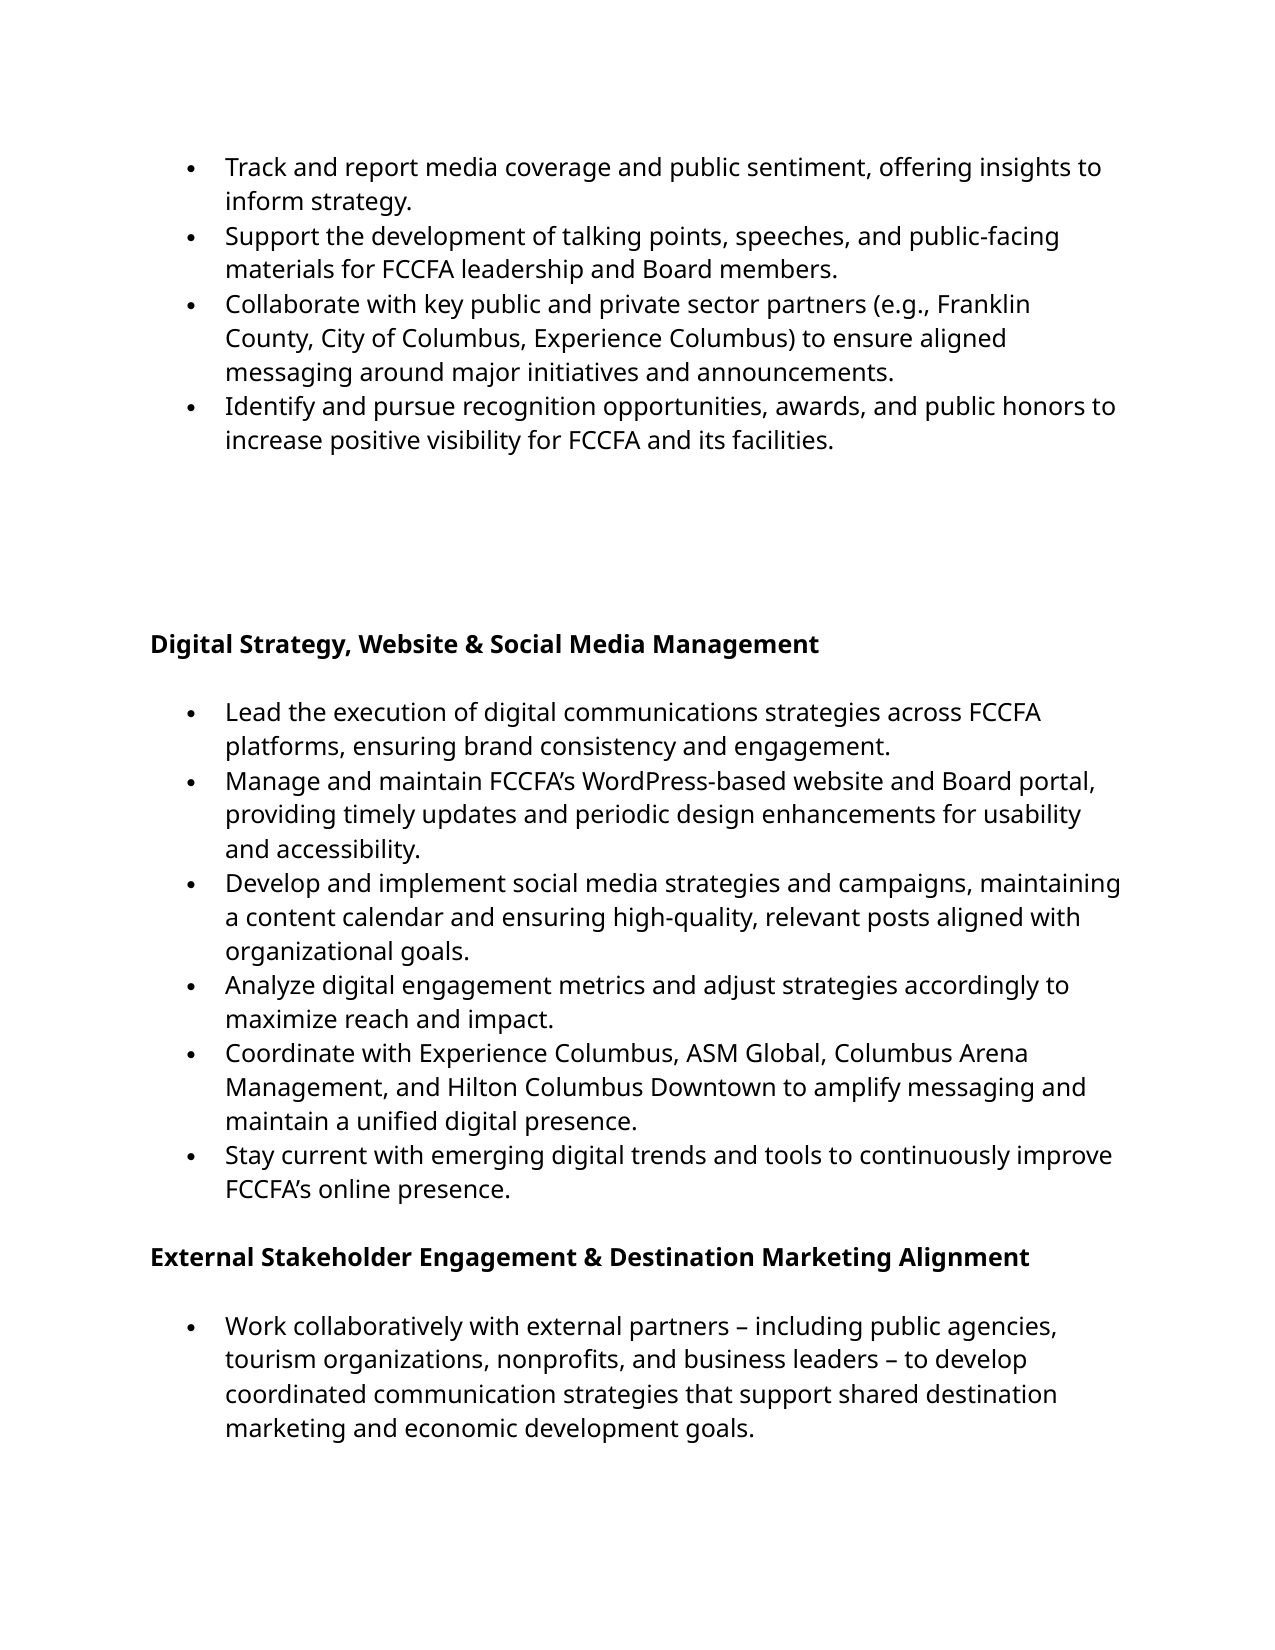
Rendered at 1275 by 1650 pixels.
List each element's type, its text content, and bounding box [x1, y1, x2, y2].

list Lead the execution of digital communications strategies across FCCFA platforms, ensuring brand consistency and engagement. [187, 695, 1125, 763]
list Manage and maintain FCCFA’s WordPress-based website and Board portal, providing timely updates and periodic design enhancements for usability and accessibility. [187, 763, 1125, 865]
list Analyze digital engagement metrics and adjust strategies accordingly to maximize reach and impact. [187, 967, 1125, 1036]
list Coordinate with Experience Columbus, ASM Global, Columbus Arena Management, and Hilton Columbus Downtown to amplify messaging and maintain a unified digital presence. [187, 1036, 1125, 1138]
list Identify and pursue recognition opportunities, awards, and public honors to increase positive visibility for FCCFA and its facilities. [187, 388, 1125, 457]
text Digital Strategy, Website & Social Media Management [150, 627, 1125, 661]
list Collaborate with key public and private sector partners (e.g., Franklin County, City of Columbus, Experience Columbus) to ensure aligned messaging around major initiatives and announcements. [187, 286, 1125, 388]
list Track and report media coverage and public sentiment, offering insights to inform strategy. [187, 150, 1125, 218]
list Develop and implement social media strategies and campaigns, maintaining a content calendar and ensuring high-quality, relevant posts aligned with organizational goals. [187, 865, 1125, 967]
list Support the development of talking points, speeches, and public-facing materials for FCCFA leadership and Board members. [187, 218, 1125, 286]
list Stay current with emerging digital trends and tools to continuously improve FCCFA’s online presence. [187, 1138, 1125, 1206]
text External Stakeholder Engagement & Destination Marketing Alignment [150, 1240, 1125, 1274]
list Work collaboratively with external partners – including public agencies, tourism organizations, nonprofits, and business leaders – to develop coordinated communication strategies that support shared destination marketing and economic development goals. [187, 1308, 1125, 1444]
